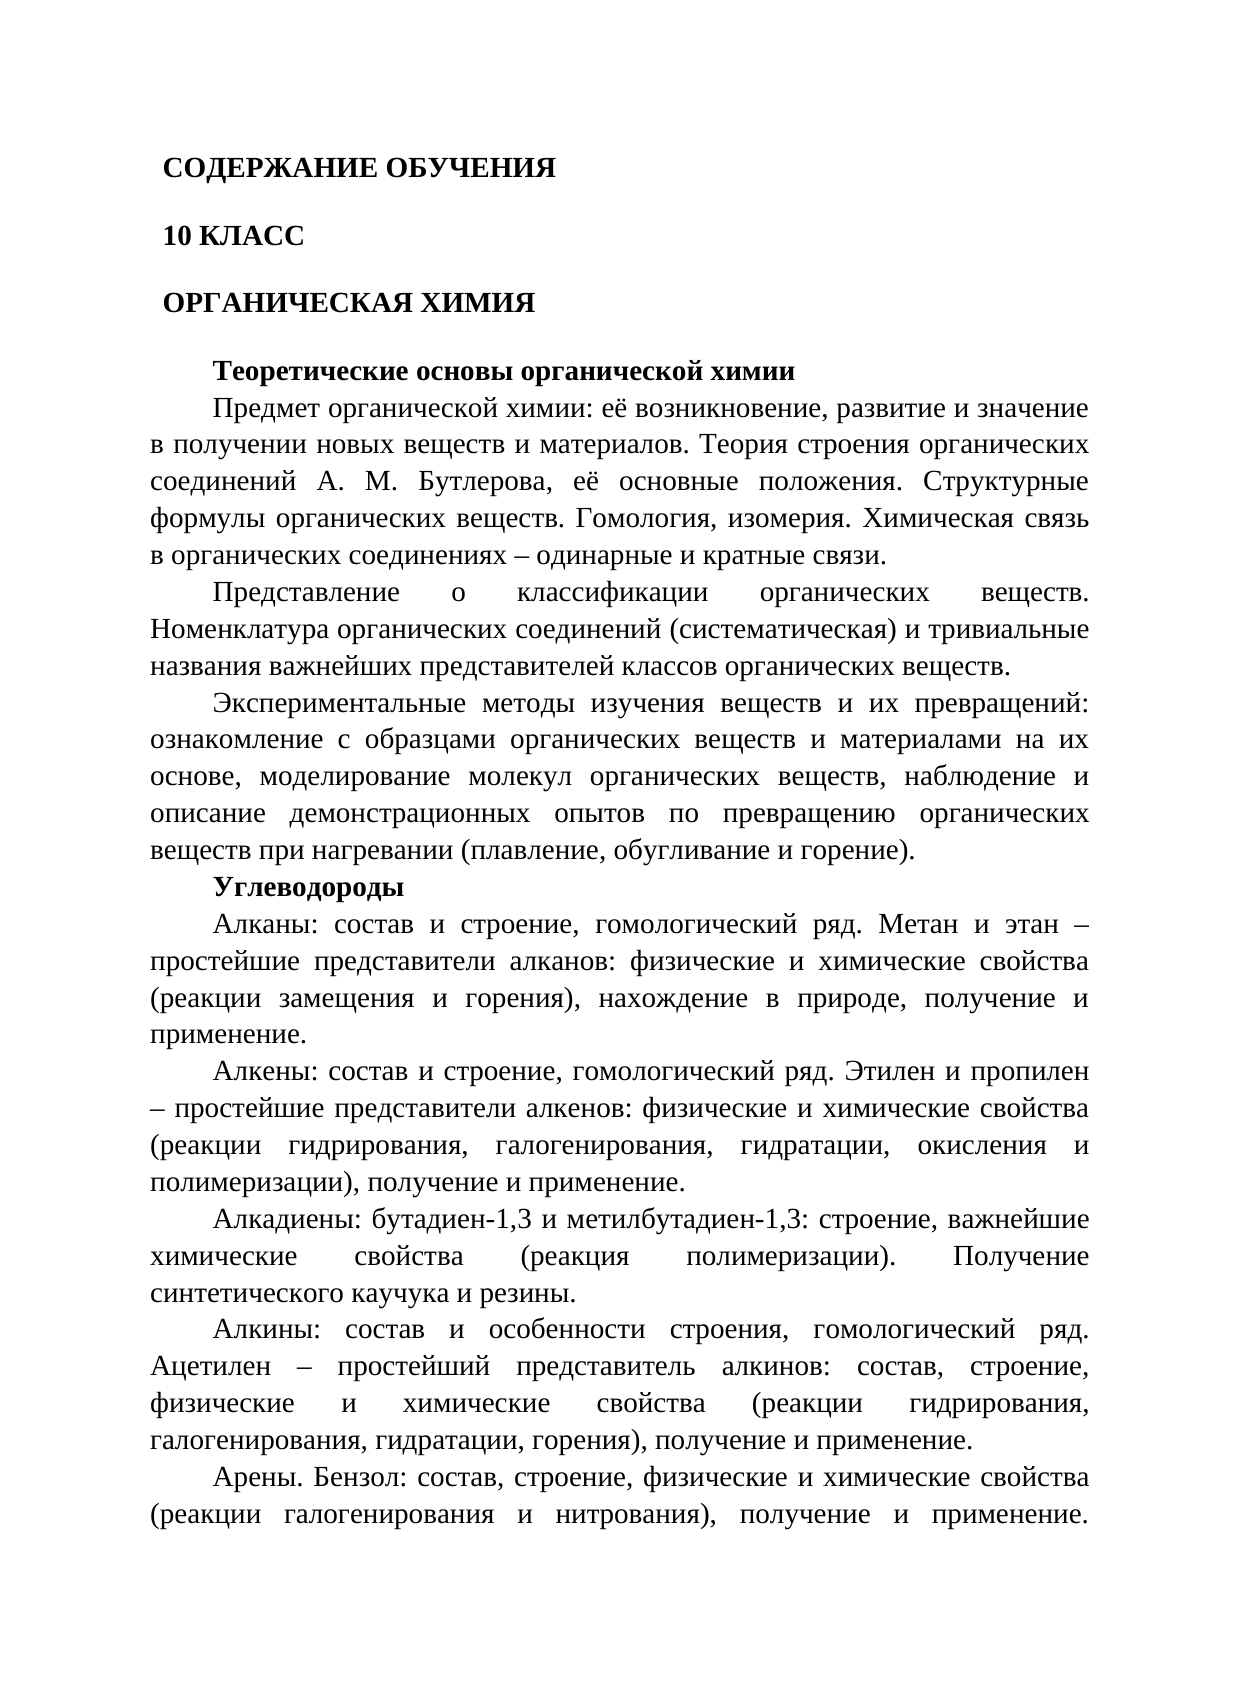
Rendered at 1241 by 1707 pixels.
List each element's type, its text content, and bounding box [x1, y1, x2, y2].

text ОРГАНИЧЕСКАЯ ХИМИЯ [162, 285, 1090, 319]
text Алкены: состав и строение, гомологический ряд. Этилен и пропилен – простейшие представители алкенов: физические и химические свойства (реакции гидрирования, галогенирования, гидратации, окисления и полимеризации), получение и применение. [150, 1053, 1090, 1198]
text Алканы: состав и строение, гомологический ряд. Метан и этан – простейшие представители алканов: физические и химические свойства (реакции замещения и горения), нахождение в природе, получение и применение. [150, 906, 1090, 1050]
text Алкины: состав и особенности строения, гомологический ряд. Ацетилен – простейший представитель алкинов: состав, строение, физические и химические свойства (реакции гидрирования, галогенирования, гидратации, горения), получение и применение. [150, 1312, 1090, 1456]
text Теоретические основы органической химии [150, 353, 1090, 386]
text Представление о классификации органических веществ. Номенклатура органических соединений (систематическая) и тривиальные названия важнейших представителей классов органических веществ. [150, 574, 1090, 681]
text Алкадиены: бутадиен-1,3 и метилбутадиен-1,3: строение, важнейшие химические свойства (реакция полимеризации). Получение синтетического каучука и резины. [150, 1201, 1090, 1308]
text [150, 1459, 1090, 1529]
text СОДЕРЖАНИЕ ОБУЧЕНИЯ [162, 150, 1090, 183]
text Углеводороды [150, 869, 1090, 903]
text Предмет органической химии: её возникновение, развитие и значение в получении новых веществ и материалов. Теория строения органических соединений А. М. Бутлерова, её основные положения. Структурные формулы органических веществ. Гомология, изомерия. Химическая связь в органических соединениях – одинарные и кратные связи. [150, 390, 1090, 571]
text Экспериментальные методы изучения веществ и их превращений: ознакомление с образцами органических веществ и материалами на их основе, моделирование молекул органических веществ, наблюдение и описание демонстрационных опытов по превращению органических веществ при нагревании (плавление, обугливание и горение). [150, 685, 1090, 866]
text 10 КЛАСС [162, 218, 1090, 251]
